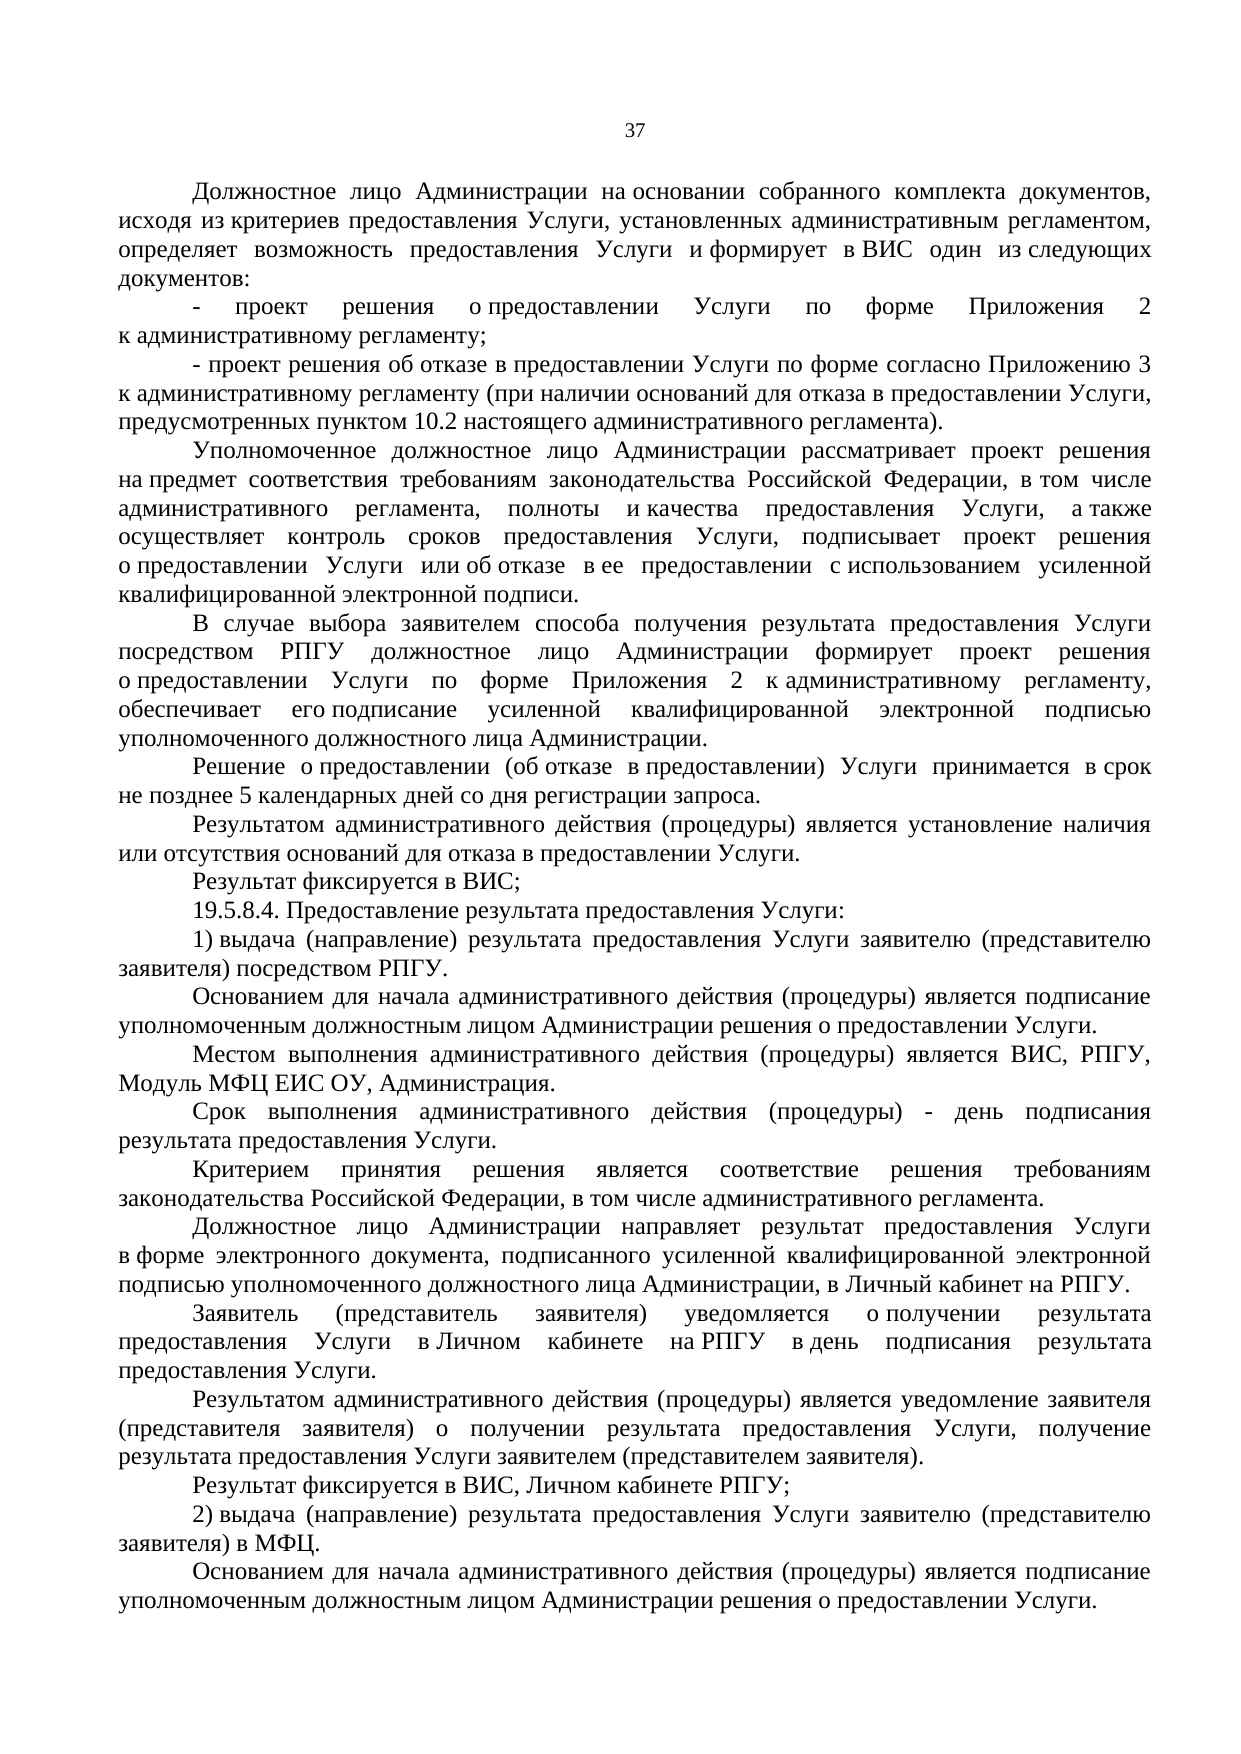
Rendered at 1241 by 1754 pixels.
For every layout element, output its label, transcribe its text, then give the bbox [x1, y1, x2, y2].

text 1) выдача (направление) результата предоставления Услуги заявителю (представителю заявителя) посредством РПГУ. [118, 924, 1152, 981]
text - проект решения об отказе в предоставлении Услуги по форме согласно Приложению 3 к административному регламенту (при наличии оснований для отказа в предоставлении Услуги, предусмотренных пунктом 10.2 настоящего административного регламента). [118, 349, 1152, 435]
text В случае выбора заявителем способа получения результата предоставления Услуги посредством РПГУ должностное лицо Администрации формирует проект решения о предоставлении Услуги по форме Приложения 2 к административному регламенту, обеспечивает его подписание усиленной квалифицированной электронной подписью уполномоченного должностного лица Администрации. [118, 608, 1152, 751]
text 2) выдача (направление) результата предоставления Услуги заявителю (представителю заявителя) в МФЦ. [118, 1499, 1152, 1556]
text Заявитель (представитель заявителя) уведомляется о получении результата предоставления Услуги в Личном кабинете на РПГУ в день подписания результата предоставления Услуги. [118, 1298, 1152, 1384]
text Основанием для начала административного действия (процедуры) является подписание уполномоченным должностным лицом Администрации решения о предоставлении Услуги. [118, 1556, 1152, 1614]
text Срок выполнения административного действия (процедуры) - день подписания результата предоставления Услуги. [118, 1096, 1152, 1154]
text Должностное лицо Администрации направляет результат предоставления Услуги в форме электронного документа, подписанного усиленной квалифицированной электронной подписью уполномоченного должностного лица Администрации, в Личный кабинет на РПГУ. [118, 1211, 1152, 1298]
text 19.5.8.4. Предоставление результата предоставления Услуги: [118, 895, 1152, 924]
text Результат фиксируется в ВИС, Личном кабинете РПГУ; [118, 1470, 1152, 1499]
text Местом выполнения административного действия (процедуры) является ВИС, РПГУ, Модуль МФЦ ЕИС ОУ, Администрация. [118, 1039, 1152, 1096]
text - проект решения о предоставлении Услуги по форме Приложения 2 к административному регламенту; [118, 291, 1152, 349]
text Решение о предоставлении (об отказе в предоставлении) Услуги принимается в срок не позднее 5 календарных дней со дня регистрации запроса. [118, 751, 1152, 809]
text Результатом административного действия (процедуры) является установление наличия или отсутствия оснований для отказа в предоставлении Услуги. [118, 809, 1152, 866]
text Результатом административного действия (процедуры) является уведомление заявителя (представителя заявителя) о получении результата предоставления Услуги, получение результата предоставления Услуги заявителем (представителем заявителя). [118, 1384, 1152, 1470]
text Результат фиксируется в ВИС; [118, 866, 1152, 895]
text Основанием для начала административного действия (процедуры) является подписание уполномоченным должностным лицом Администрации решения о предоставлении Услуги. [118, 981, 1152, 1039]
text Критерием принятия решения является соответствие решения требованиям законодательства Российской Федерации, в том числе административного регламента. [118, 1154, 1152, 1211]
text Уполномоченное должностное лицо Администрации рассматривает проект решения на предмет соответствия требованиям законодательства Российской Федерации, в том числе административного регламента, полноты и качества предоставления Услуги, а также осуществляет контроль сроков предоставления Услуги, подписывает проект решения о предоставлении Услуги или об отказе в ее предоставлении с использованием усиленной квалифицированной электронной подписи. [118, 435, 1152, 608]
text Должностное лицо Администрации на основании собранного комплекта документов, исходя из критериев предоставления Услуги, установленных административным регламентом, определяет возможность предоставления Услуги и формирует в ВИС один из следующих документов: [118, 176, 1152, 291]
